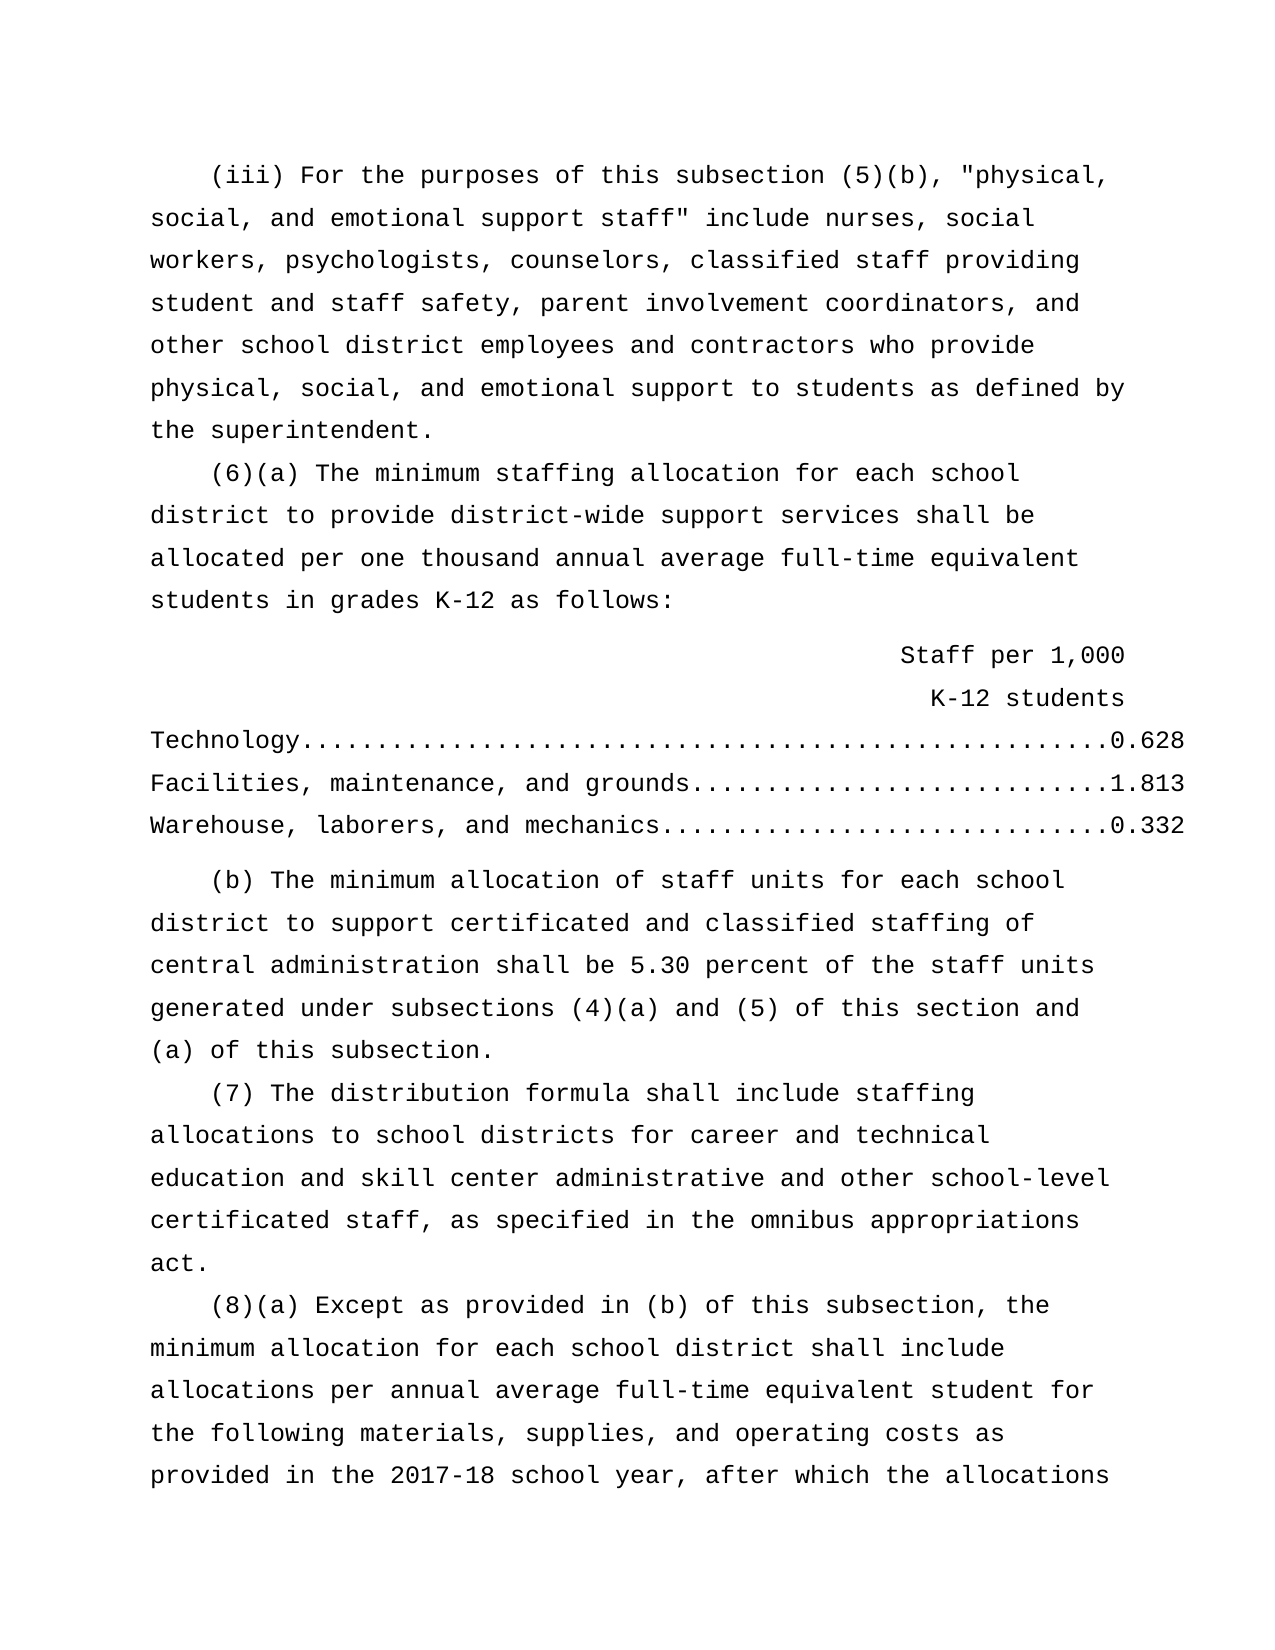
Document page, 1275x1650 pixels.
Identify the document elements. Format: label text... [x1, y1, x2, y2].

text Staff per 1,000 [150, 630, 1125, 672]
text Technology 0.628 [150, 715, 1125, 757]
text (b) The minimum allocation of staff units for each school district to support certificated and classified staffing of central administration shall be 5.30 percent of the staff units generated under subsections (4)(a) and (5) of this section and (a) of this subsection. [150, 855, 1125, 1067]
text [150, 1280, 1125, 1492]
text (iii) For the purposes of this subsection (5)(b), "physical, social, and emotional support staff" include nurses, social workers, psychologists, counselors, classified staff providing student and staff safety, parent involvement coordinators, and other school district employees and contractors who provide physical, social, and emotional support to students as defined by the superintendent. [150, 150, 1125, 447]
text Warehouse, laborers, and mechanics 0.332 [150, 800, 1125, 842]
text Facilities, maintenance, and grounds 1.813 [150, 757, 1125, 800]
text (6)(a) The minimum staffing allocation for each school district to provide district-wide support services shall be allocated per one thousand annual average full-time equivalent students in grades K-12 as follows: [150, 447, 1125, 617]
text K-12 students [150, 672, 1125, 715]
text (7) The distribution formula shall include staffing allocations to school districts for career and technical education and skill center administrative and other school-level certificated staff, as specified in the omnibus appropriations act. [150, 1067, 1125, 1280]
